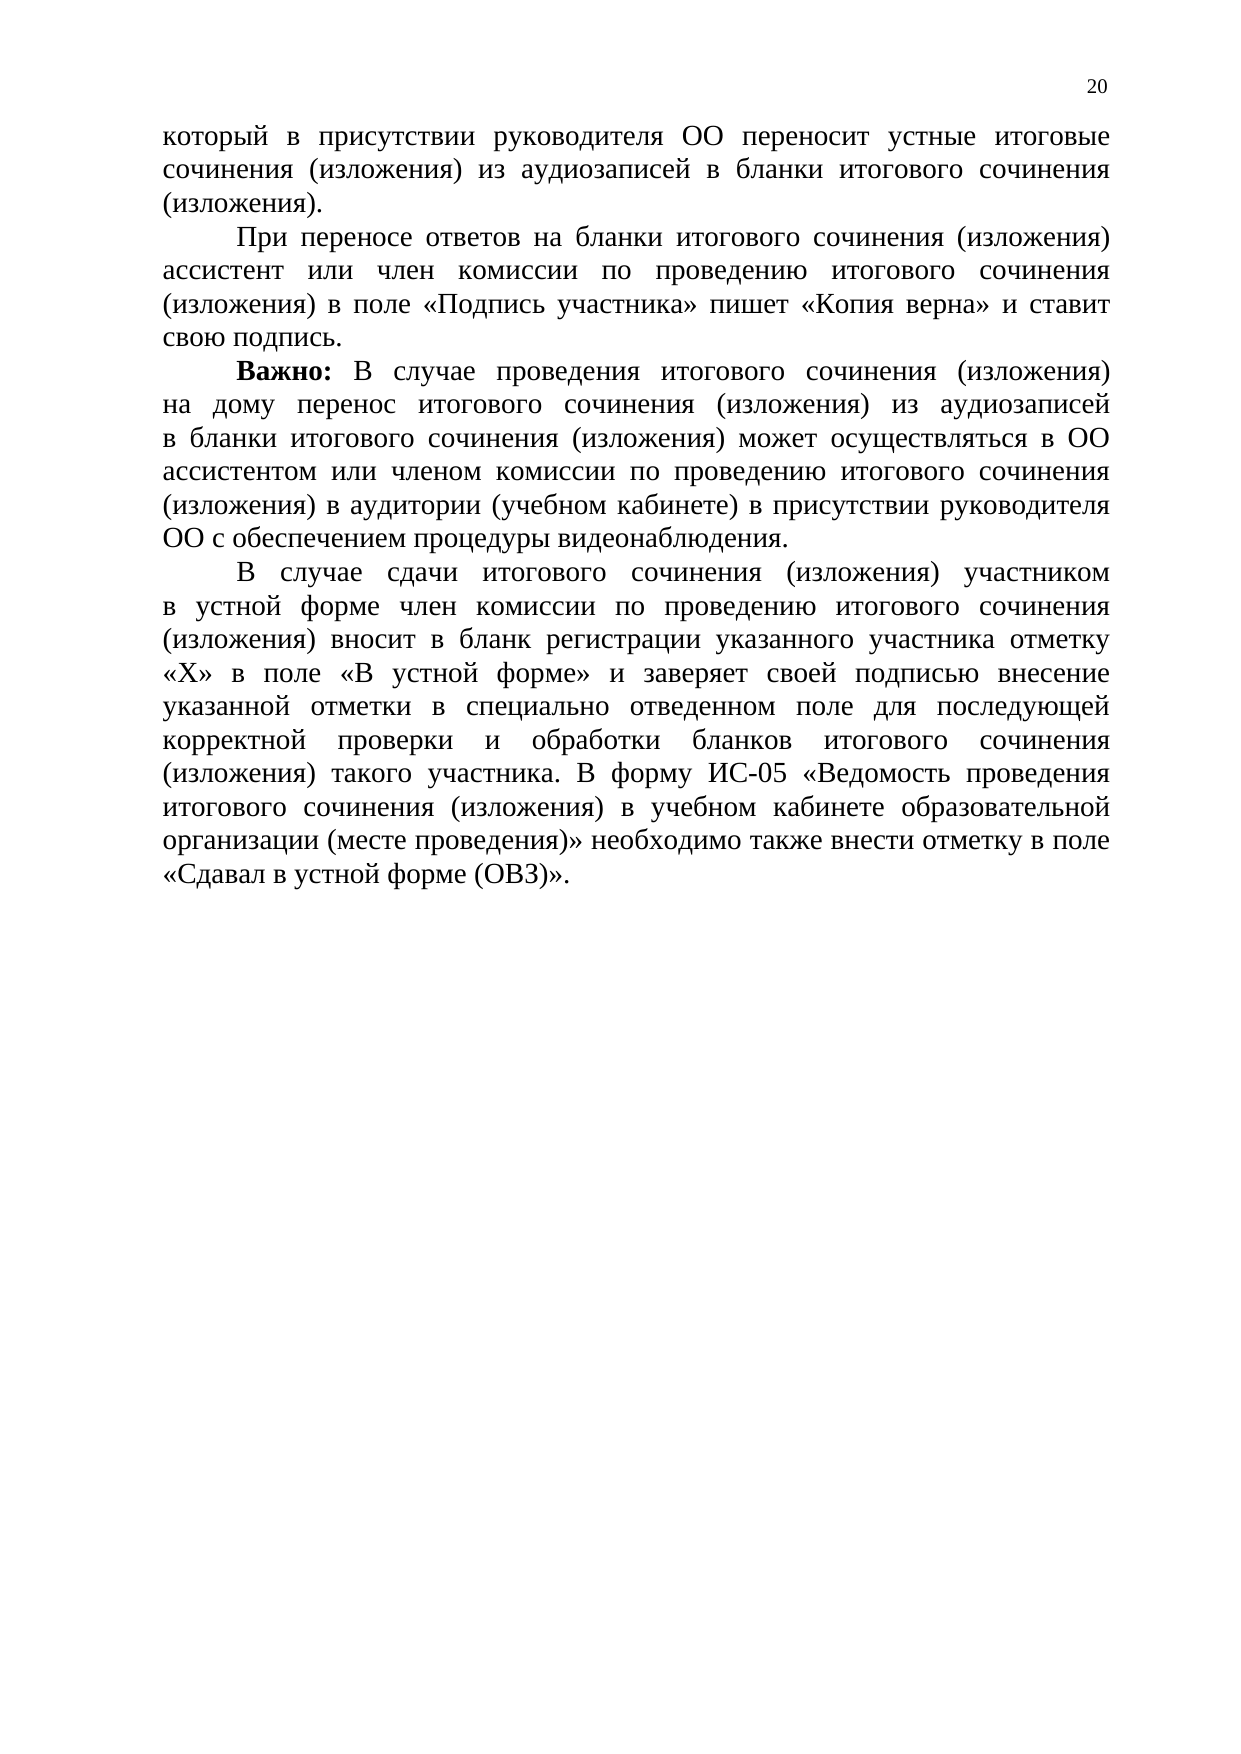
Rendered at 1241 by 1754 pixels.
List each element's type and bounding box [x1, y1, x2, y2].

table_cell [151, 118, 1122, 889]
